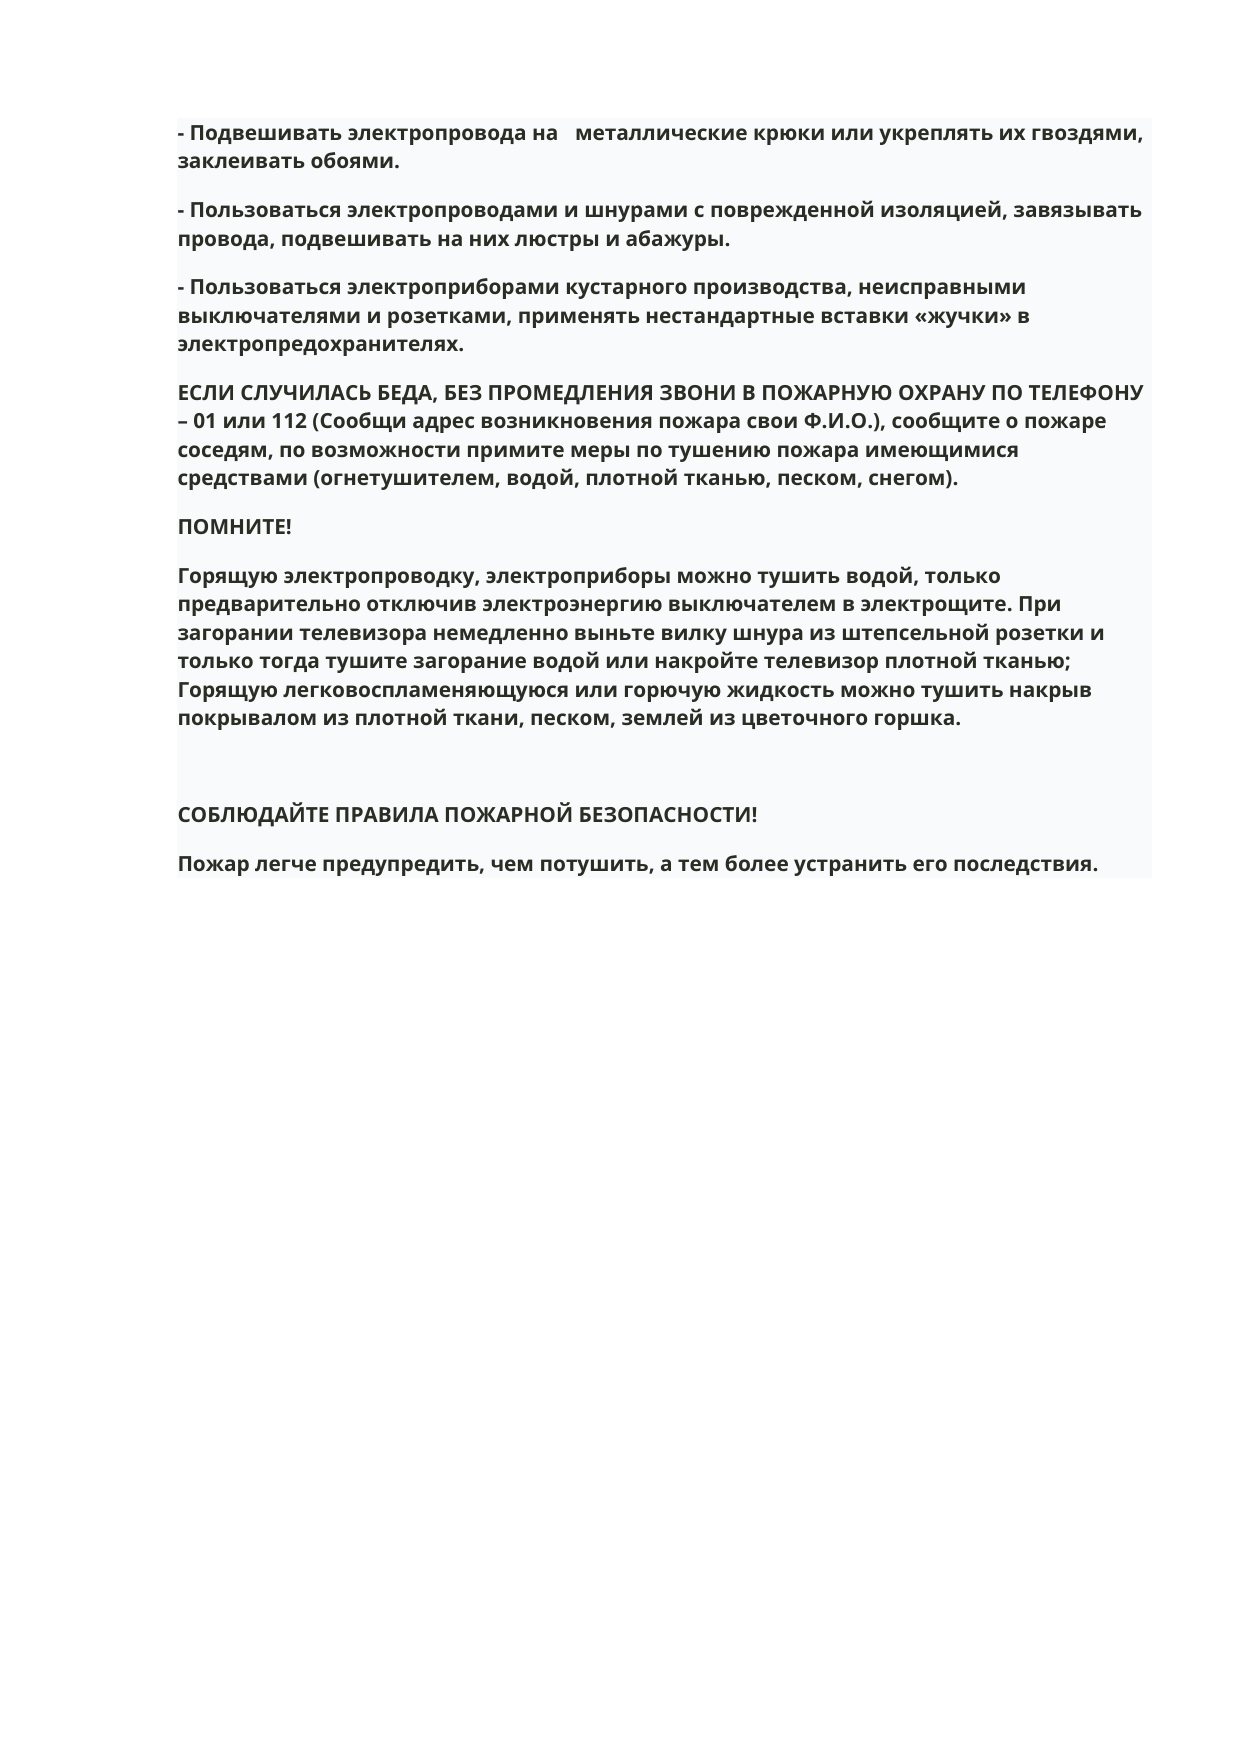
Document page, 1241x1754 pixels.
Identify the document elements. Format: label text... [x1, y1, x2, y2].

text ПОМНИТЕ! [177, 512, 1152, 541]
text Горящую электропроводку, электроприборы можно тушить водой, только предварительно отключив электроэнергию выключателем в электрощите. При загорании телевизора немедленно выньте вилку шнура из штепсельной розетки и только тогда тушите загорание водой или накройте телевизор плотной тканью; Горящую легковоспламеняющуюся или горючую жидкость можно тушить накрыв покрывалом из плотной ткани, песком, землей из цветочного горшка. [177, 561, 1152, 732]
text Пожар легче предупредить, чем потушить, а тем более устранить его последствия. [177, 849, 1152, 878]
text - Пользоваться электропроводами и шнурами с поврежденной изоляцией, завязывать провода, подвешивать на них люстры и абажуры. [177, 195, 1152, 252]
text ЕСЛИ СЛУЧИЛАСЬ БЕДА, БЕЗ ПРОМЕДЛЕНИЯ ЗВОНИ В ПОЖАРНУЮ ОХРАНУ ПО ТЕЛЕФОНУ – 01 или 112 (Сообщи адрес возникновения пожара свои Ф.И.О.), сообщите о пожаре соседям, по возможности примите меры по тушению пожара имеющимися средствами (огнетушителем, водой, плотной тканью, песком, снегом). [177, 378, 1152, 492]
text СОБЛЮДАЙТЕ ПРАВИЛА ПОЖАРНОЙ БЕЗОПАСНОСТИ! [177, 801, 1152, 829]
text - Подвешивать электропровода на металлические крюки или укреплять их гвоздями, заклеивать обоями. [177, 118, 1152, 175]
text - Пользоваться электроприборами кустарного производства, неисправными выключателями и розетками, применять нестандартные вставки «жучки» в электропредохранителях. [177, 272, 1152, 358]
